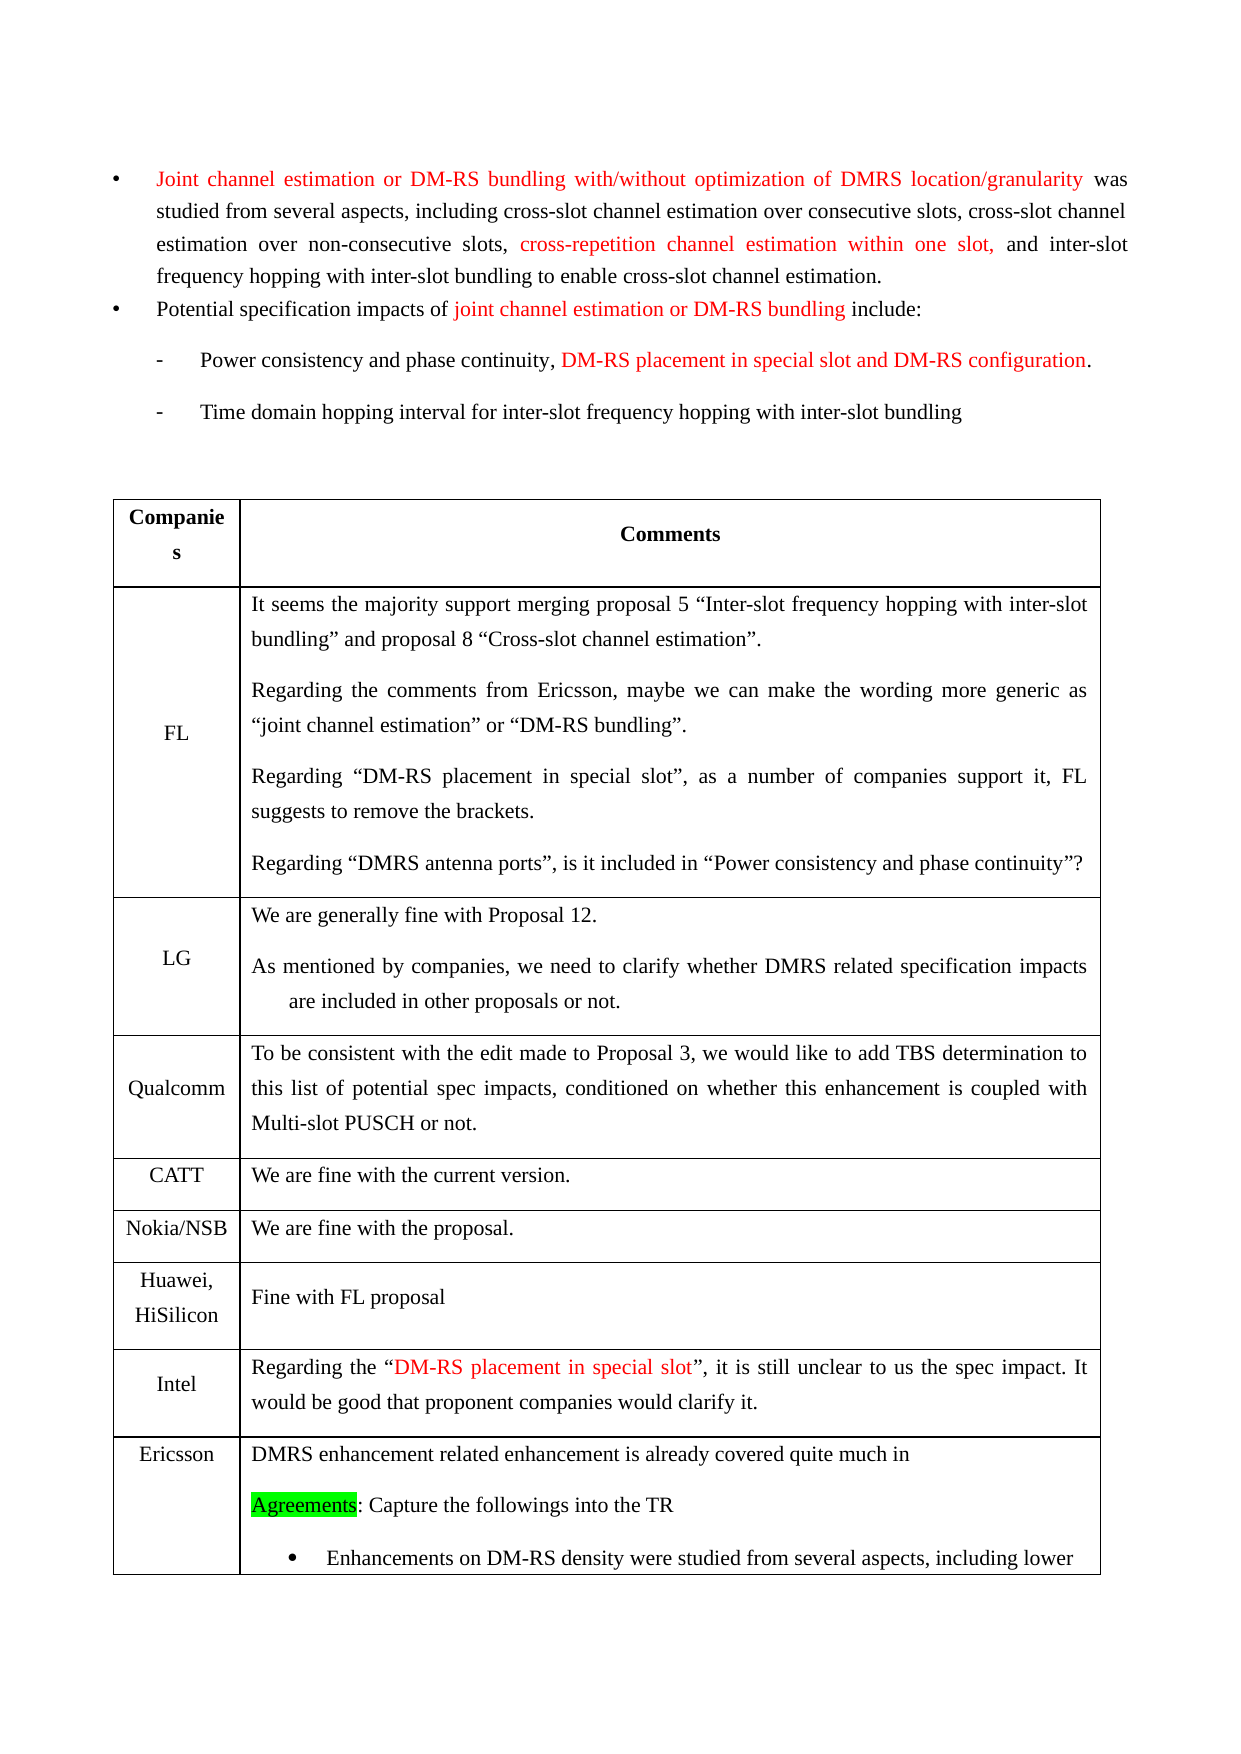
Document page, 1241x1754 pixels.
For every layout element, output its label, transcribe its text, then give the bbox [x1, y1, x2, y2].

list Potential specification impacts of joint channel estimation or DM-RS bundling include: [112, 292, 1128, 324]
table_cell Regarding the “DM-RS placement in special slot”, it is still unclear to us the spec impact. It would be good that proponent companies would clarify it. [241, 1350, 1100, 1436]
table_cell We are fine with the proposal. [241, 1211, 1100, 1262]
table_cell We are fine with the current version. [241, 1159, 1100, 1210]
table_cell We are generally fine with Proposal 12. As mentioned by companies, we need to clarify whether DMRS related specification impacts are included in other proposals or not. [241, 898, 1100, 1035]
table_header Companies [114, 500, 239, 586]
table_cell Huawei, HiSilicon [114, 1263, 239, 1349]
table_cell To be consistent with the edit made to Proposal 3, we would like to add TBS determination to this list of potential spec impacts, conditioned on whether this enhancement is coupled with Multi-slot PUSCH or not. [241, 1036, 1100, 1158]
table_cell Intel [114, 1350, 239, 1436]
table_cell CATT [114, 1159, 239, 1210]
table_header Comments [241, 500, 1100, 586]
table_cell Nokia/NSB [114, 1211, 239, 1262]
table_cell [241, 1438, 1100, 1574]
table_cell It seems the majority support merging proposal 5 “Inter-slot frequency hopping with inter-slot bundling” and proposal 8 “Cross-slot channel estimation”. Regarding the comments from Ericsson, maybe we can make the wording more generic as “joint channel estimation” or “DM-RS bundling”. Regarding “DM-RS placement in special slot”, as a number of companies support it, FL suggests to remove the brackets. Regarding “DMRS antenna ports”, is it included in “Power consistency and phase continuity”? [241, 588, 1100, 897]
table_cell Ericsson [114, 1438, 239, 1574]
table_cell FL [114, 588, 239, 897]
list Joint channel estimation or DM-RS bundling with/without optimization of DMRS location/granularity was studied from several aspects, including cross-slot channel estimation over consecutive slots, cross-slot channel estimation over non-consecutive slots, cross-repetition channel estimation within one slot, and inter-slot frequency hopping with inter-slot bundling to enable cross-slot channel estimation. [112, 162, 1128, 292]
table_cell LG [114, 898, 239, 1035]
table_cell Qualcomm [114, 1036, 239, 1158]
list Power consistency and phase continuity, DM-RS placement in special slot and DM-RS configuration. [156, 343, 1128, 376]
list Time domain hopping interval for inter-slot frequency hopping with inter-slot bundling [156, 394, 1128, 427]
table_cell Fine with FL proposal [241, 1263, 1100, 1349]
